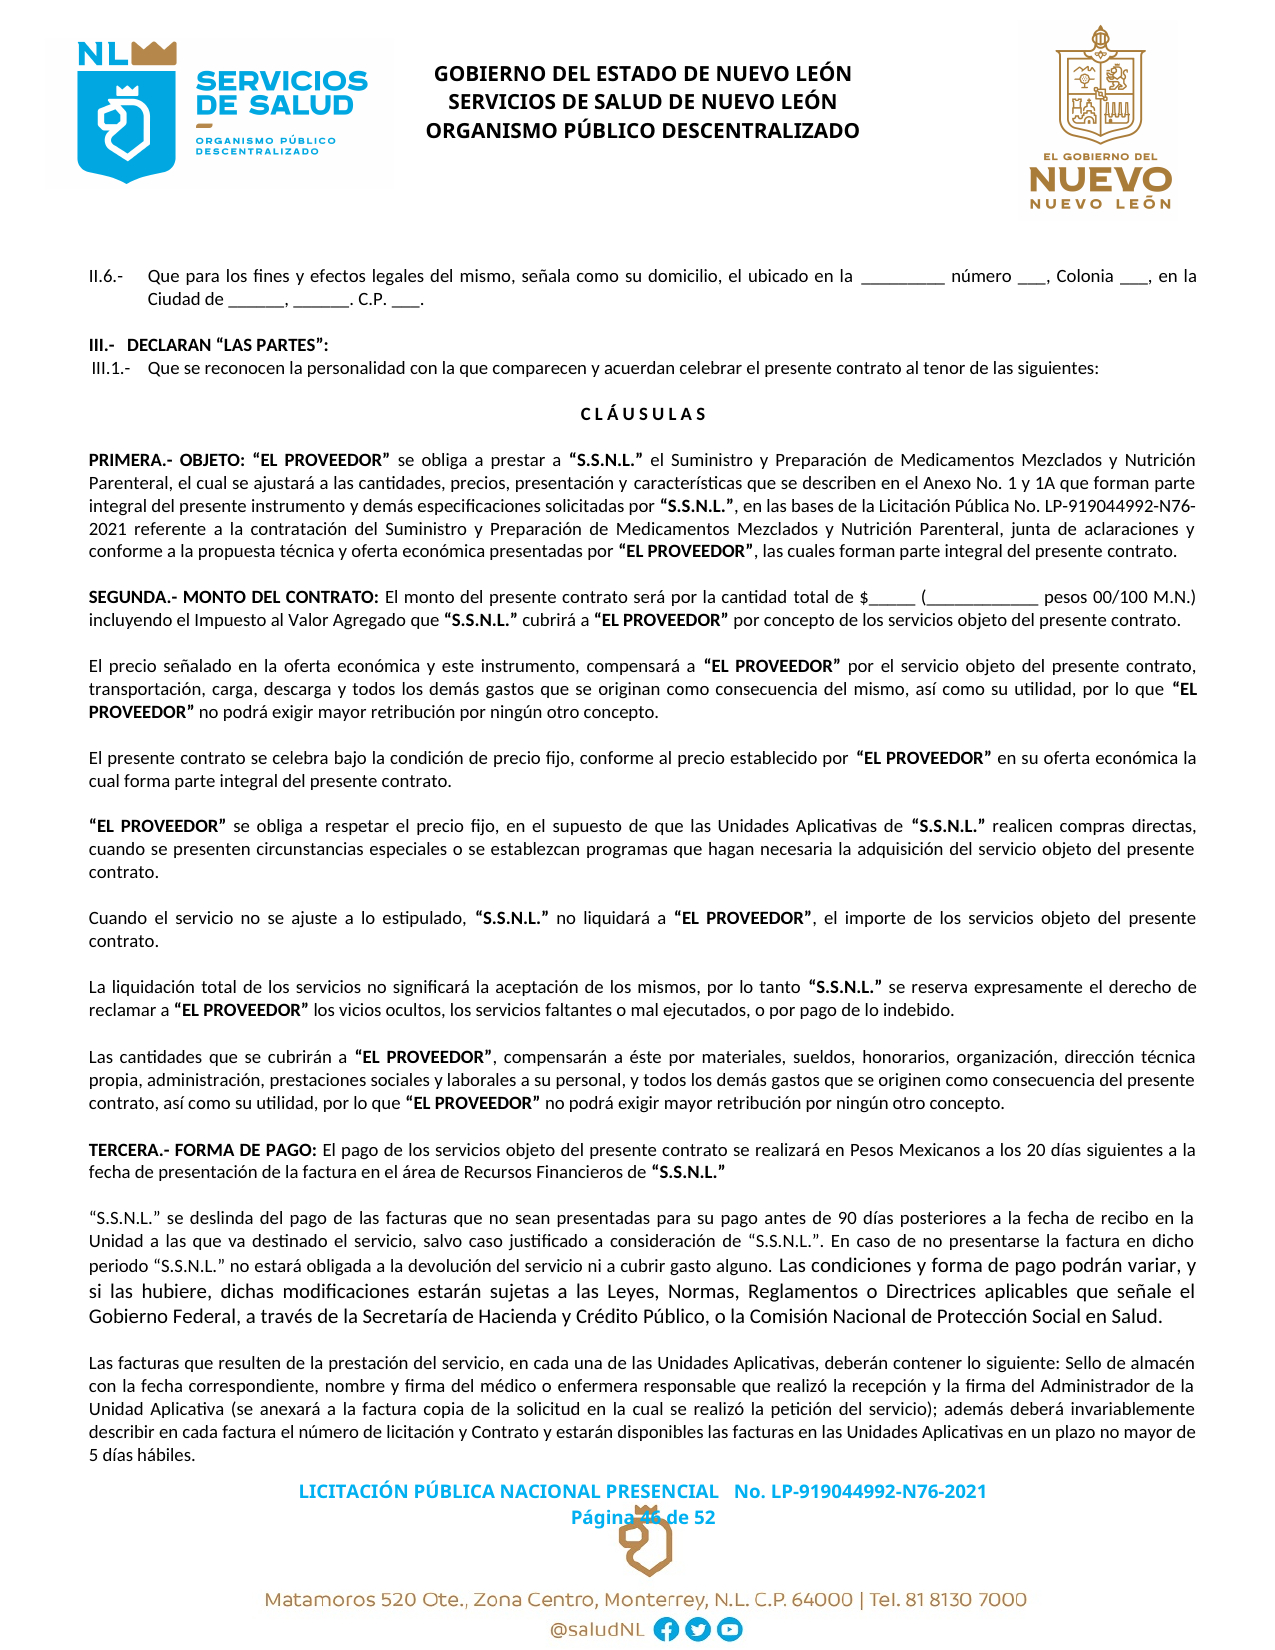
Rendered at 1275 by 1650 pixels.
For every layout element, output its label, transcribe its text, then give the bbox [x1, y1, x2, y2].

picture [304, 1487, 311, 1495]
picture [681, 1487, 690, 1496]
text El presente contrato se celebra bajo la condición de precio fijo, conforme al precio establecido por “EL PROVEEDOR” en su oferta económica la cual forma parte integral del presente contrato. [89, 746, 1197, 792]
text C L Á U S U L A S [89, 402, 1197, 425]
text Las facturas que resulten de la prestación del servicio, en cada una de las Unidades Aplicativas, deberán contener lo siguiente: Sello de almacén con la fecha correspondiente, nombre y firma del médico o enfermera responsable que realizó la recepción y la firma del Administrador de la Unidad Aplicativa (se anexará a la factura copia de la solicitud en la cual se realizó la petición del servicio); además deberá invariablemente describir en cada factura el número de licitación y Contrato y estarán disponibles las facturas en las Unidades Aplicativas en un plazo no mayor de 5 días hábiles. [89, 1352, 1197, 1466]
text TERCERA.- FORMA DE PAGO: El pago de los servicios objeto del presente contrato se realizará en Pesos Mexicanos a los 20 días siguientes a la fecha de presentación de la factura en el área de Recursos Financieros de “S.S.N.L.” [89, 1138, 1197, 1184]
text SEGUNDA.- MONTO DEL CONTRATO: El monto del presente contrato será por la cantidad total de $_____ (____________ pesos 00/100 M.N.) incluyendo el Impuesto al Valor Agregado que “S.S.N.L.” cubrirá a “EL PROVEEDOR” por concepto de los servicios objeto del presente contrato. [89, 586, 1197, 631]
text “S.S.N.L.” se deslinda del pago de las facturas que no sean presentadas para su pago antes de 90 días posteriores a la fecha de recibo en la Unidad a las que va destinado el servicio, salvo caso justificado a consideración de “S.S.N.L.”. En caso de no presentarse la factura en dicho periodo “S.S.N.L.” no estará obligada a la devolución del servicio ni a cubrir gasto alguno. Las condiciones y forma de pago podrán variar, y si las hubiere, dichas modificaciones estarán sujetas a las Leyes, Normas, Reglamentos o Directrices aplicables que señale el Gobierno Federal, a través de la Secretaría de Hacienda y Crédito Público, o la Comisión Nacional de Protección Social en Salud. [89, 1207, 1197, 1329]
picture [321, 1487, 330, 1496]
picture [457, 1487, 464, 1495]
text Cuando el servicio no se ajuste a lo estipulado, “S.S.N.L.” no liquidará a “EL PROVEEDOR”, el importe de los servicios objeto del presente contrato. [89, 906, 1197, 952]
text II.6.- Que para los fines y efectos legales del mismo, señala como su domicilio, el ubicado en la _________ número ___, Colonia ___, en la Ciudad de ______, ______. C.P. ___. [89, 265, 1197, 311]
text “EL PROVEEDOR” se obliga a respetar el precio fijo, en el supuesto de que las Unidades Aplicativas de “S.S.N.L.” realicen compras directas, cuando se presenten circunstancias especiales o se establezcan programas que hagan necesaria la adquisición del servicio objeto del presente contrato. [89, 815, 1197, 883]
picture [552, 1487, 557, 1495]
text III.1.- Que se reconocen la personalidad con la que comparecen y acuerdan celebrar el presente contrato al tenor de las siguientes: [91, 356, 1197, 379]
picture [1018, 20, 1178, 221]
text El precio señalado en la oferta económica y este instrumento, compensará a “EL PROVEEDOR” por el servicio objeto del presente contrato, transportación, carga, descarga y todos los demás gastos que se originan como consecuencia del mismo, así como su utilidad, por lo que “EL PROVEEDOR” no podrá exigir mayor retribución por ningún otro concepto. [89, 654, 1197, 723]
picture [45, 38, 394, 189]
text III.- DECLARAN “LAS PARTES”: [89, 333, 1197, 356]
text Las cantidades que se cubrirán a “EL PROVEEDOR”, compensarán a éste por materiales, sueldos, honorarios, organización, dirección técnica propia, administración, prestaciones sociales y laborales a su personal, y todos los demás gastos que se originen como consecuencia del presente contrato, así como su utilidad, por lo que “EL PROVEEDOR” no podrá exigir mayor retribución por ningún otro concepto. [89, 1045, 1197, 1114]
text La liquidación total de los servicios no significará la aceptación de los mismos, por lo tanto “S.S.N.L.” se reserva expresamente el derecho de reclamar a “EL PROVEEDOR” los vicios ocultos, los servicios faltantes o mal ejecutados, o por pago de lo indebido. [89, 975, 1197, 1021]
picture [364, 1487, 373, 1495]
picture [383, 1488, 389, 1495]
picture [4, 1487, 1275, 1650]
text PRIMERA.- OBJETO: “EL PROVEEDOR” se obliga a prestar a “S.S.N.L.” el Suministro y Preparación de Medicamentos Mezclados y Nutrición Parenteral, el cual se ajustará a las cantidades, precios, presentación y características que se describen en el Anexo No. 1 y 1A que forman parte integral del presente instrumento y demás especificaciones solicitadas por “S.S.N.L.”, en las bases de la Licitación Pública No. LP-919044992-N76-2021 referente a la contratación del Suministro y Preparación de Medicamentos Mezclados y Nutrición Parenteral, junta de aclaraciones y conforme a la propuesta técnica y oferta económica presentadas por “EL PROVEEDOR”, las cuales forman parte integral del presente contrato. [89, 448, 1197, 563]
